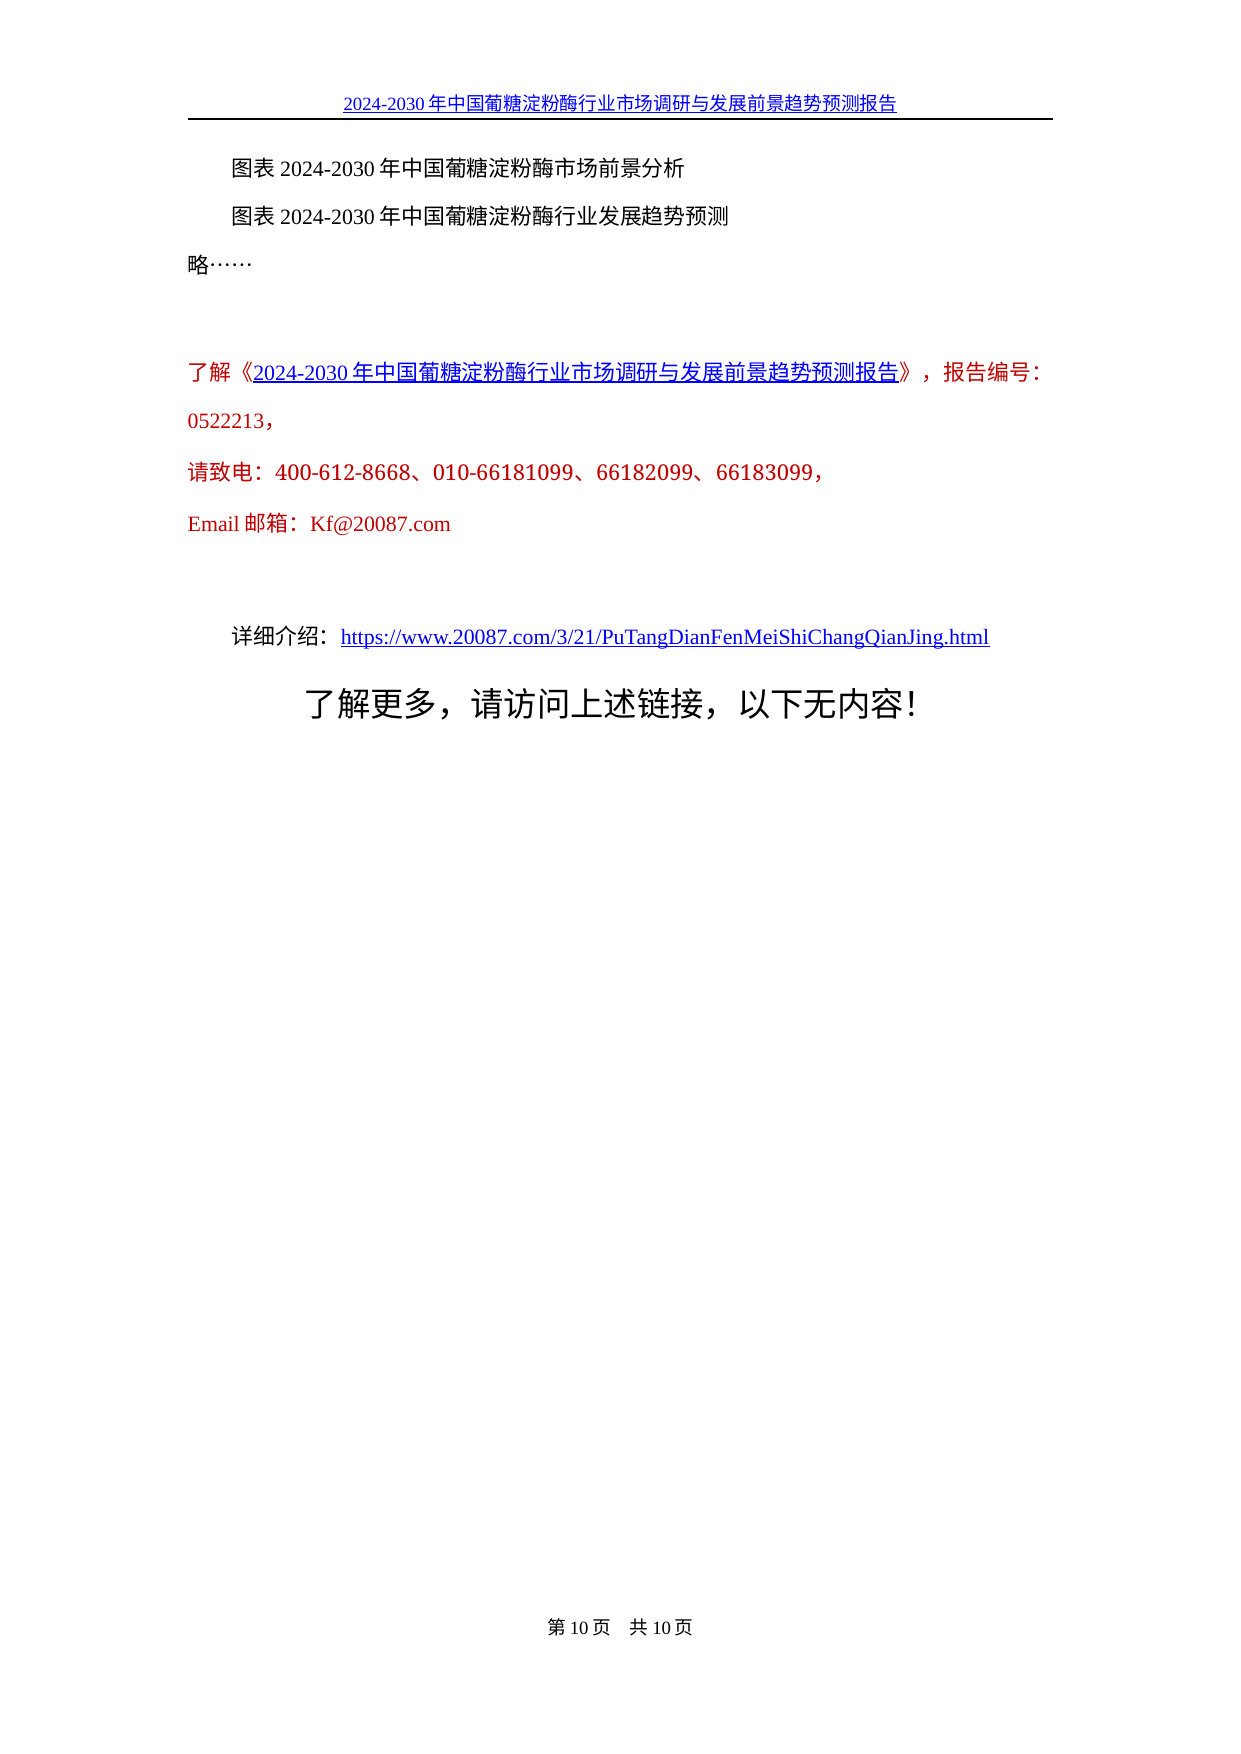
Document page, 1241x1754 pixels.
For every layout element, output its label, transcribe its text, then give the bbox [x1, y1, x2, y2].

text Email邮箱：Kf@20087.com [187, 506, 1053, 538]
title 了解更多，请访问上述链接，以下无内容！ [187, 669, 1053, 734]
text 请致电：400-612-8668、010-66181099、66182099、66183099， [187, 454, 1053, 487]
text 了解《2024-2030年中国葡糖淀粉酶行业市场调研与发展前景趋势预测报告》，报告编号：0522213， [187, 354, 1053, 435]
text 详细介绍：https://www.20087.com/3/21/PuTangDianFenMeiShiChangQianJing.html [187, 619, 1053, 651]
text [187, 150, 1053, 280]
